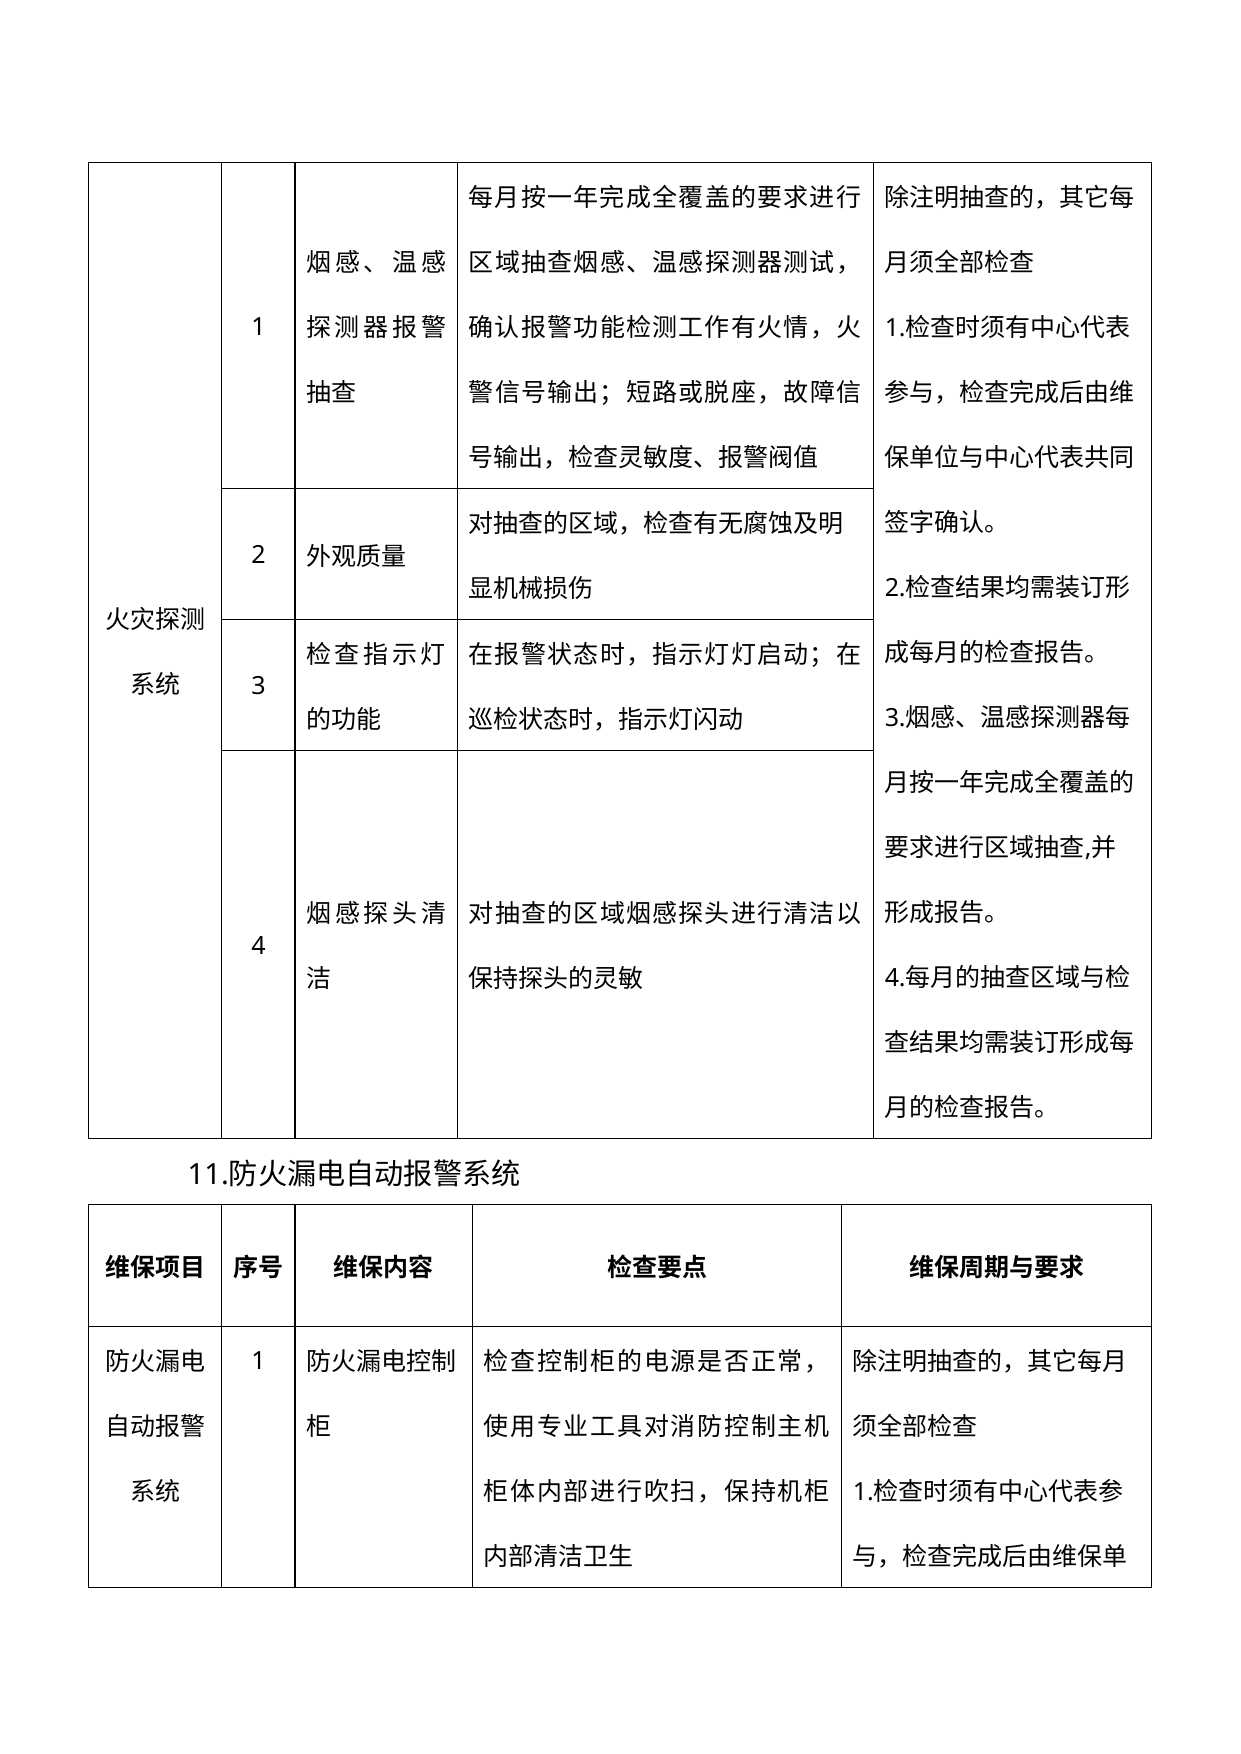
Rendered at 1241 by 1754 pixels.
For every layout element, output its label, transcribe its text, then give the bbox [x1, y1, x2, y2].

table_cell 在报警状态时，指示灯灯启动；在巡检状态时，指示灯闪动 [458, 620, 873, 750]
table_cell 防火漏电控制柜 [296, 1327, 472, 1587]
table_cell 对抽查的区域，检查有无腐蚀及明显机械损伤 [458, 489, 873, 619]
table_header 维保周期与要求 [842, 1205, 1151, 1326]
table_header 检查要点 [473, 1205, 841, 1326]
text 11.防火漏电自动报警系统 [187, 1139, 1053, 1204]
table_cell 4 [222, 751, 294, 1138]
table_cell 对抽查的区域烟感探头进行清洁以保持探头的灵敏 [458, 751, 873, 1138]
table_cell 每月按一年完成全覆盖的要求进行区域抽查烟感、温感探测器测试，确认报警功能检测工作有火情，火警信号输出；短路或脱座，故障信号输出，检查灵敏度、报警阀值 [458, 163, 873, 488]
table_cell 火灾探测系统 [89, 163, 221, 1138]
table_cell 烟感、温感探测器报警抽查 [296, 163, 457, 488]
table_cell 除注明抽查的，其它每月须全部检查 1.检查时须有中心代表参与，检查完成后由维保单位与中心代表共同签字确认。 2.检查结果均需装订形成每月的检查报告。 3.烟感、温感探测器每月按一年完成全覆盖的要求进行区域抽查,并形成报告。 4.每月的抽查区域与检查结果均需装订形成每月的检查报告。 [874, 163, 1151, 1138]
table_cell 检查控制柜的电源是否正常，使用专业工具对消防控制主机柜体内部进行吹扫，保持机柜内部清洁卫生 [473, 1327, 841, 1587]
table_cell 检查指示灯的功能 [296, 620, 457, 750]
table_cell 1 [222, 1327, 294, 1587]
table_cell 2 [222, 489, 294, 619]
table_cell 外观质量 [296, 489, 457, 619]
table_cell 3 [222, 620, 294, 750]
table_header 维保项目 [89, 1205, 221, 1326]
table_header 维保内容 [296, 1205, 472, 1326]
table_header 序号 [222, 1205, 294, 1326]
table_cell 防火漏电自动报警系统 [89, 1327, 221, 1587]
table_cell 1 [222, 163, 294, 488]
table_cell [842, 1327, 1151, 1587]
table_cell 烟感探头清洁 [296, 751, 457, 1138]
